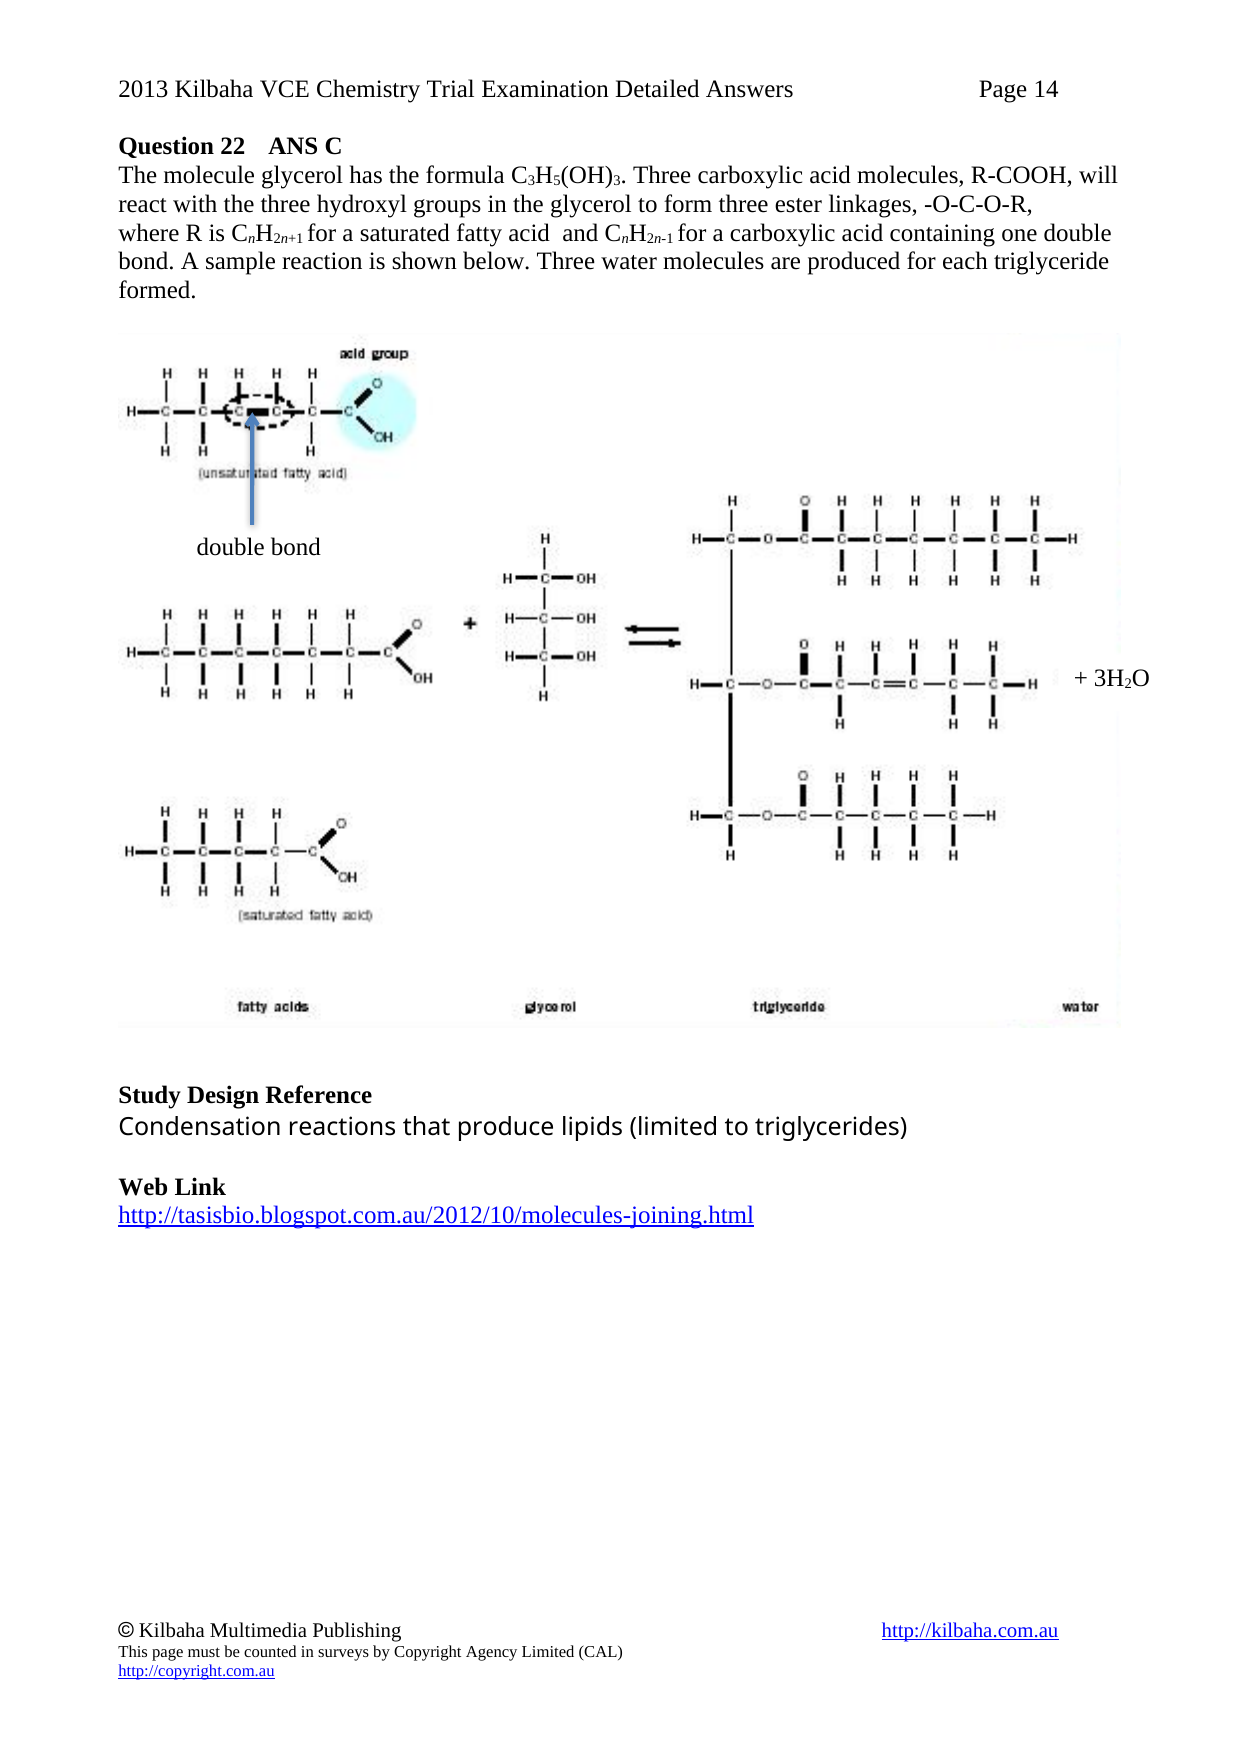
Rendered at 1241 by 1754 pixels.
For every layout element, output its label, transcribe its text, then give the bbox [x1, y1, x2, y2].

text http://tasisbio.blogspot.com.au/2012/10/molecules-joining.html [118, 1200, 1122, 1229]
text where R is CnH2n+1 for a saturated fatty acid and CnH2n-1 for a carboxylic acid containing one double bond. A sample reaction is shown below. Three water molecules are produced for each triglyceride formed. [118, 218, 1122, 304]
subtitle Question 22 ANS C [118, 131, 1121, 160]
text The molecule glycerol has the formula C3H5(OH)3. Three carboxylic acid molecules, R-COOH, will react with the three hydroxyl groups in the glycerol to form three ester linkages, -O-C-O-R, [118, 160, 1122, 218]
text Web Link [118, 1172, 1122, 1200]
picture [118, 333, 1121, 1028]
text Condensation reactions that produce lipids (limited to triglycerides) [118, 1109, 1122, 1143]
text Study Design Reference [118, 1080, 1123, 1109]
